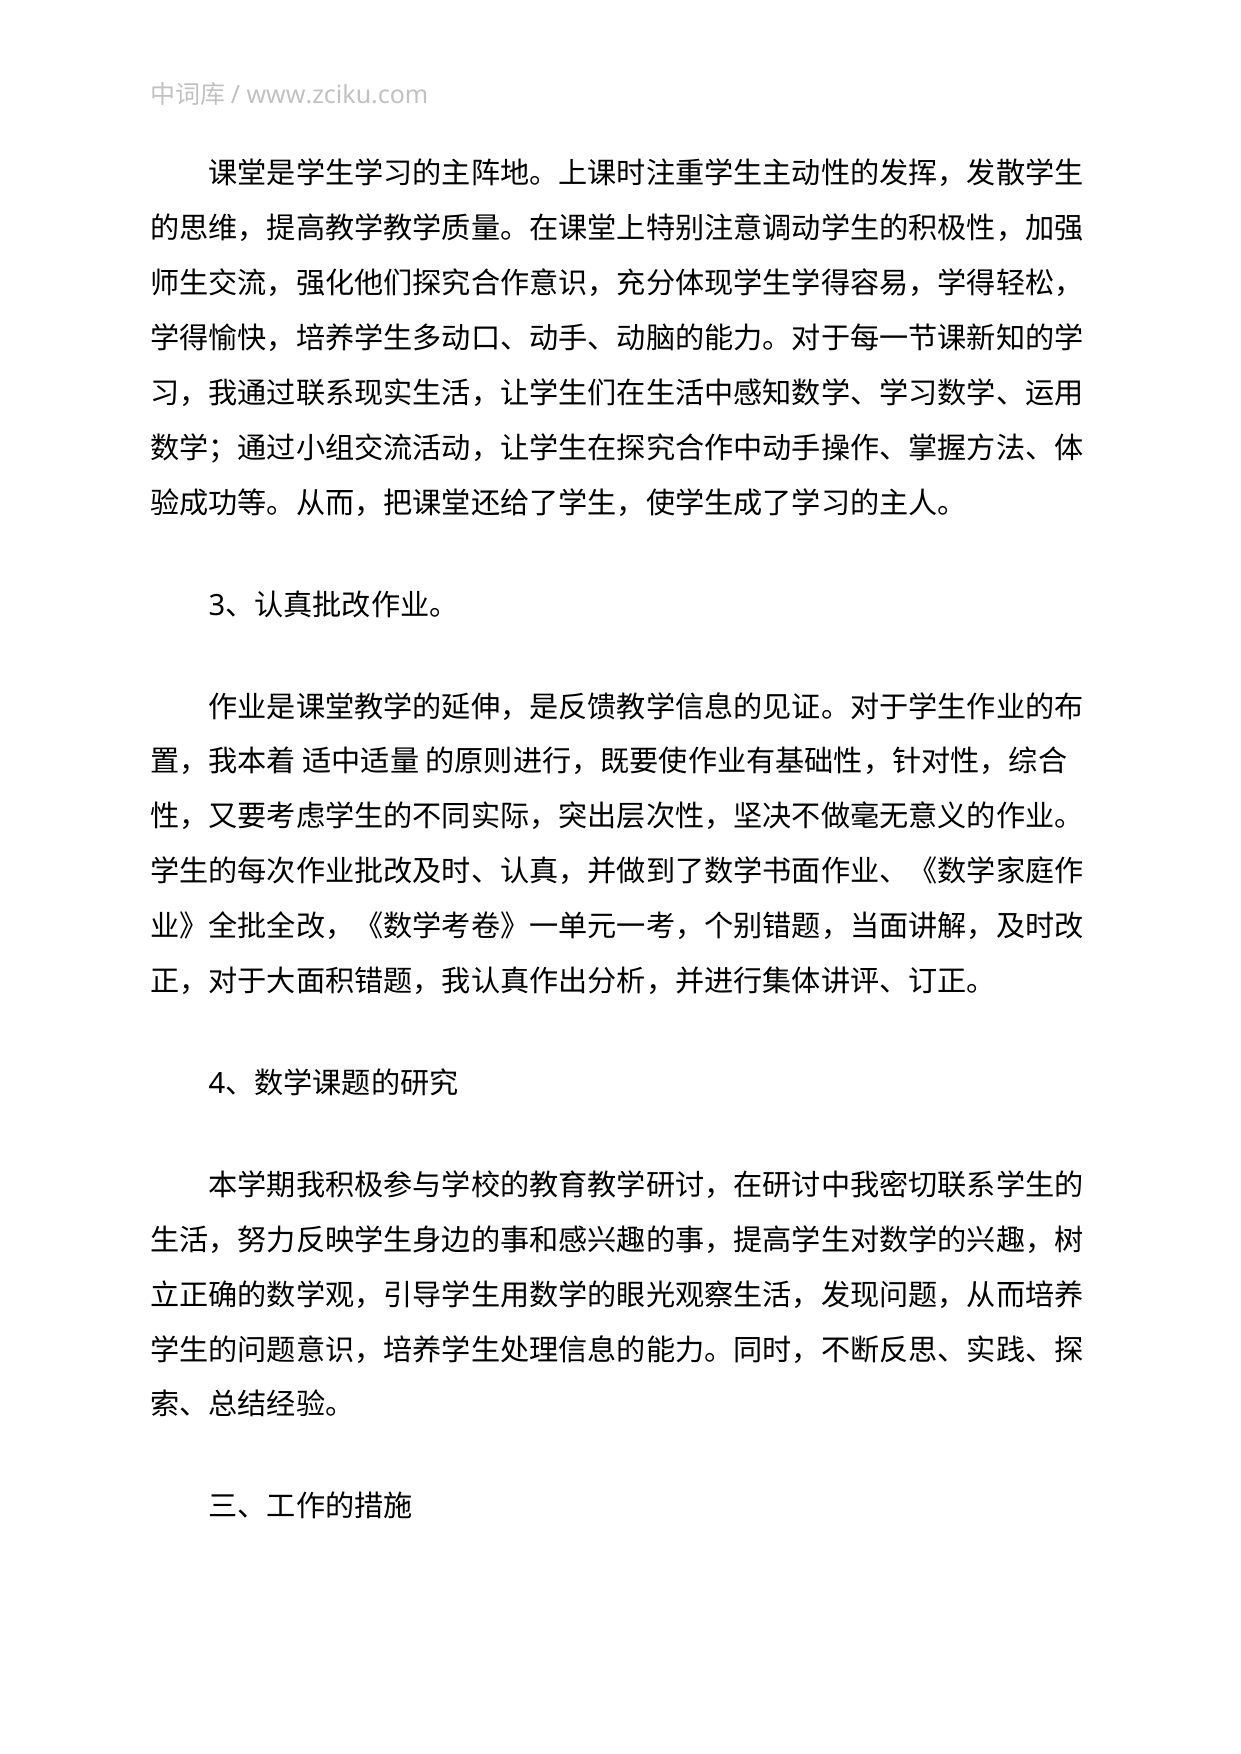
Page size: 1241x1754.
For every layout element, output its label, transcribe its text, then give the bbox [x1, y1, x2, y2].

text 作业是课堂教学的延伸，是反馈教学信息的见证。对于学生作业的布置，我本着 适中适量 的原则进行，既要使作业有基础性，针对性，综合性，又要考虑学生的不同实际，突出层次性，坚决不做毫无意义的作业。学生的每次作业批改及时、认真，并做到了数学书面作业、《数学家庭作业》全批全改，《数学考卷》一单元一考，个别错题，当面讲解，及时改正，对于大面积错题，我认真作出分析，并进行集体讲评、订正。 [150, 683, 1090, 1000]
text 本学期我积极参与学校的教育教学研讨，在研讨中我密切联系学生的生活，努力反映学生身边的事和感兴趣的事，提高学生对数学的兴趣，树立正确的数学观，引导学生用数学的眼光观察生活，发现问题，从而培养学生的问题意识，培养学生处理信息的能力。同时，不断反思、实践、探索、总结经验。 [150, 1161, 1090, 1423]
text 三、工作的措施 [150, 1483, 1090, 1525]
text 课堂是学生学习的主阵地。上课时注重学生主动性的发挥，发散学生的思维，提高教学教学质量。在课堂上特别注意调动学生的积极性，加强师生交流，强化他们探究合作意识，充分体现学生学得容易，学得轻松，学得愉快，培养学生多动口、动手、动脑的能力。对于每一节课新知的学习，我通过联系现实生活，让学生们在生活中感知数学、学习数学、运用数学；通过小组交流活动，让学生在探究合作中动手操作、掌握方法、体验成功等。从而，把课堂还给了学生，使学生成了学习的主人。 [150, 150, 1090, 522]
text 3、认真批改作业。 [150, 581, 1090, 623]
text 4、数学课题的研究 [150, 1059, 1090, 1102]
